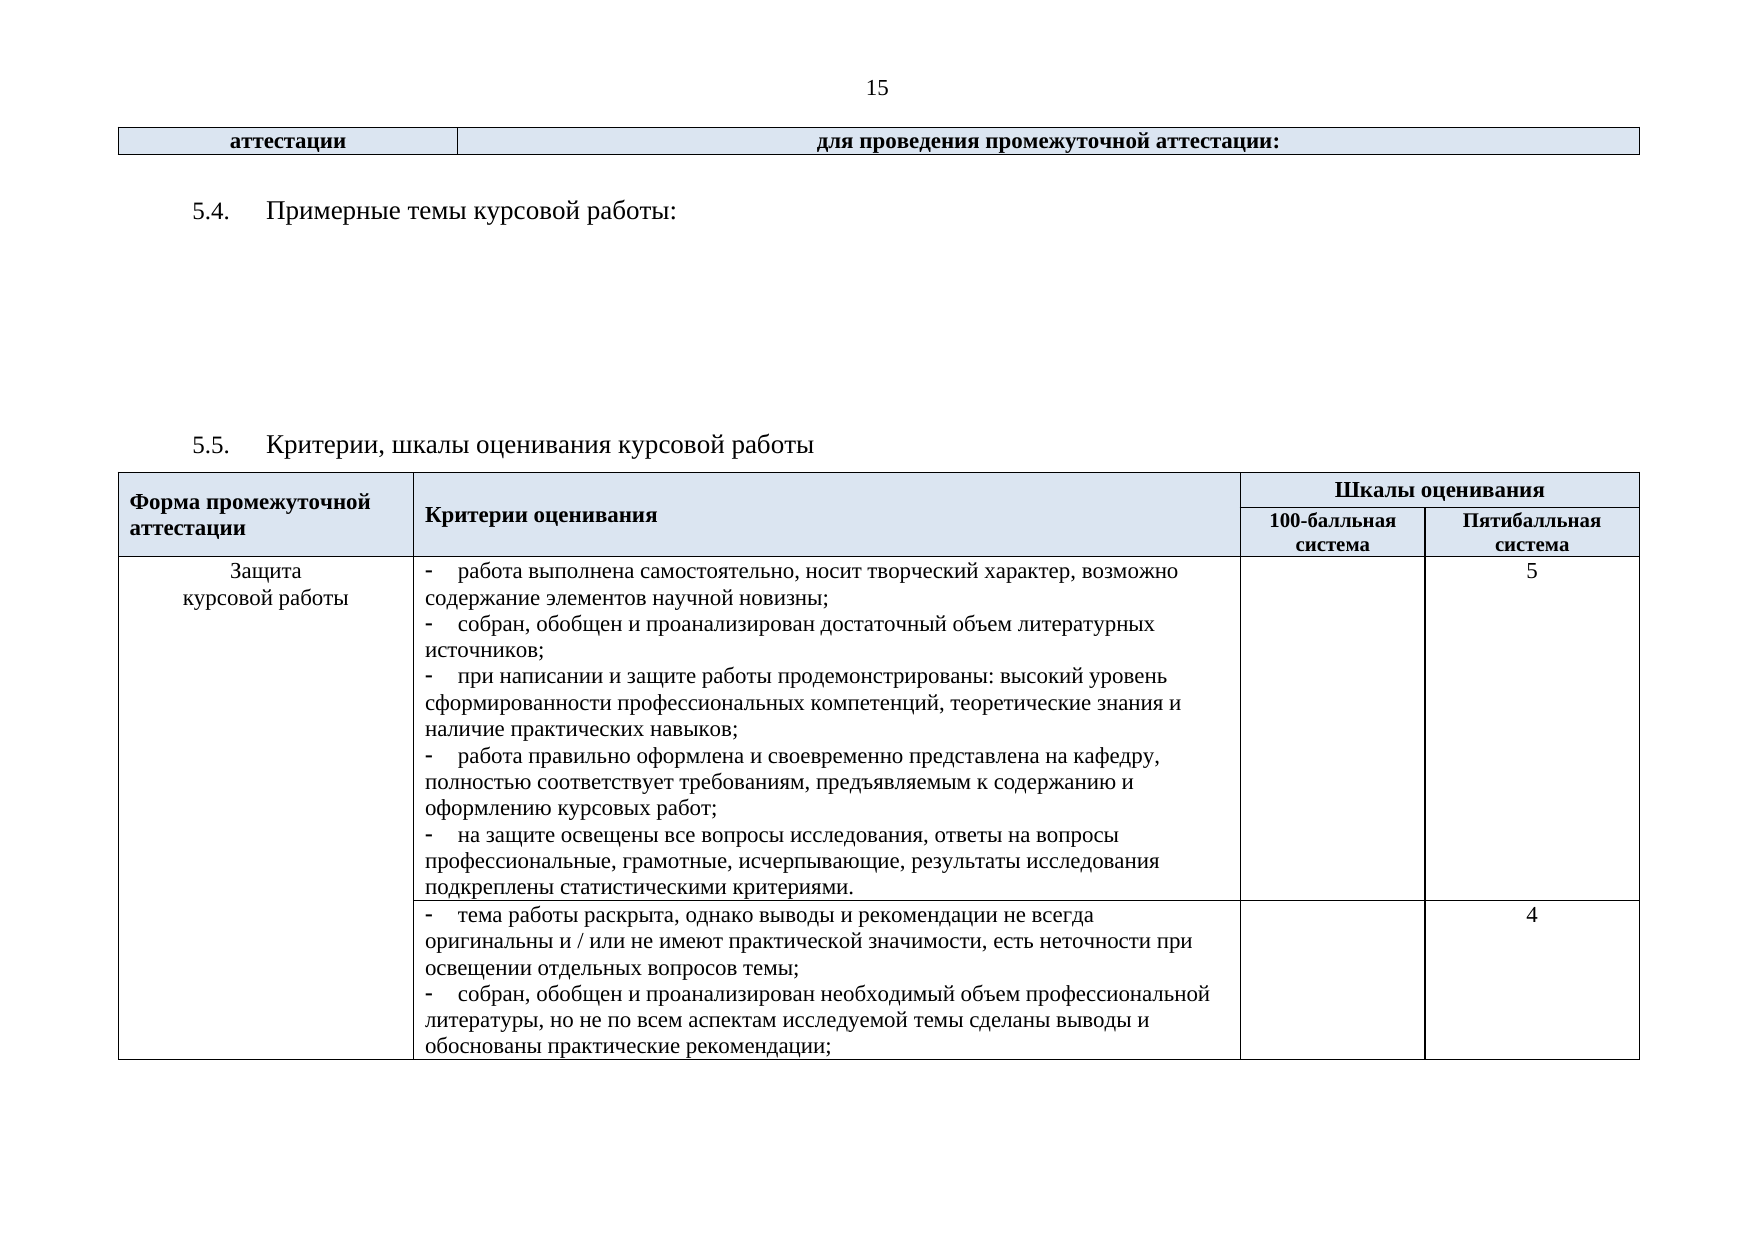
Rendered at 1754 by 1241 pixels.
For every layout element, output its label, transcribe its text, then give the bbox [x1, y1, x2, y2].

subtitle Примерные темы курсовой работы: [192, 194, 1636, 225]
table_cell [414, 901, 1240, 1059]
table_cell 100-балльная система [1241, 508, 1424, 556]
table_cell [1241, 557, 1424, 900]
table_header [119, 128, 457, 154]
table_cell Пятибалльная система [1426, 508, 1639, 556]
table_cell Защита курсовой работы [119, 557, 413, 1059]
table_header Форма промежуточной аттестации [119, 473, 413, 556]
table_cell [1241, 901, 1424, 1059]
table_cell работа выполнена самостоятельно, носит творческий характер, возможно содержание элементов научной новизны; собран, обобщен и проанализирован достаточный объем литературных источников; при написании и защите работы продемонстрированы: высокий уровень сформированности профессиональных компетенций, теоретические знания и наличие практических навыков; работа правильно оформлена и своевременно представлена на кафедру, полностью соответствует требованиям, предъявляемым к содержанию и оформлению курсовых работ; на защите освещены все вопросы исследования, ответы на вопросы профессиональные, грамотные, исчерпывающие, результаты исследования подкреплены статистическими критериями. [414, 557, 1240, 900]
table_header Критерии оценивания [414, 473, 1240, 556]
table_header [458, 128, 1639, 154]
table_cell 5 [1426, 557, 1639, 900]
table_header Шкалы оценивания [1241, 473, 1639, 507]
subtitle Критерии, шкалы оценивания курсовой работы [192, 428, 1636, 459]
table_cell 4 [1426, 901, 1639, 1059]
